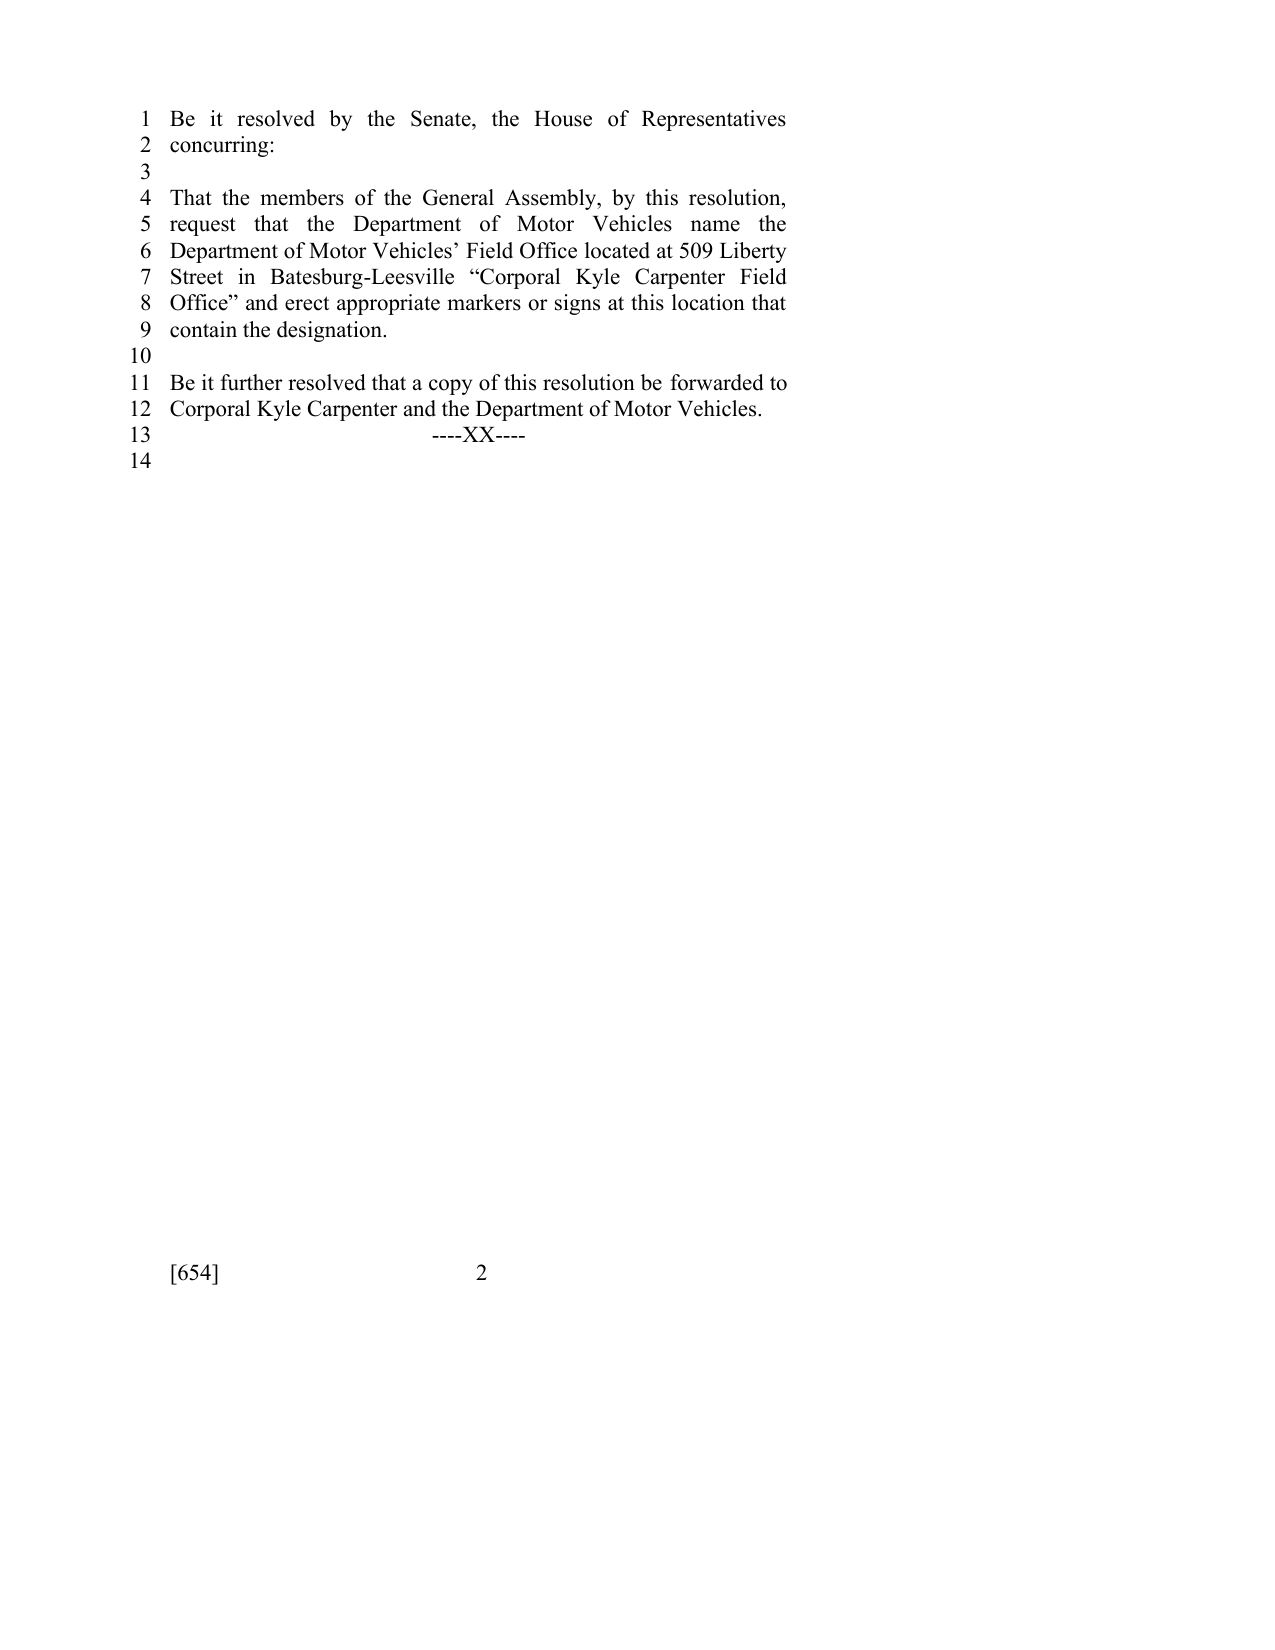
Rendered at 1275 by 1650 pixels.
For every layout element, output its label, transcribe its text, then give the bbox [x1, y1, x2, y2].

text ----XX---- [169, 421, 787, 448]
text Be it further resolved that a copy of this resolution be forwarded to Corporal Kyle Carpenter and the Department of Motor Vehicles. [169, 368, 787, 421]
text That the members of the General Assembly, by this resolution, request that the Department of Motor Vehicles name the Department of Motor Vehicles’ Field Office located at 509 Liberty Street in Batesburg-Leesville “Corporal Kyle Carpenter Field Office” and erect appropriate markers or signs at this location that contain the designation. [169, 184, 787, 342]
text Be it resolved by the Senate, the House of Representatives concurring: [169, 105, 787, 158]
